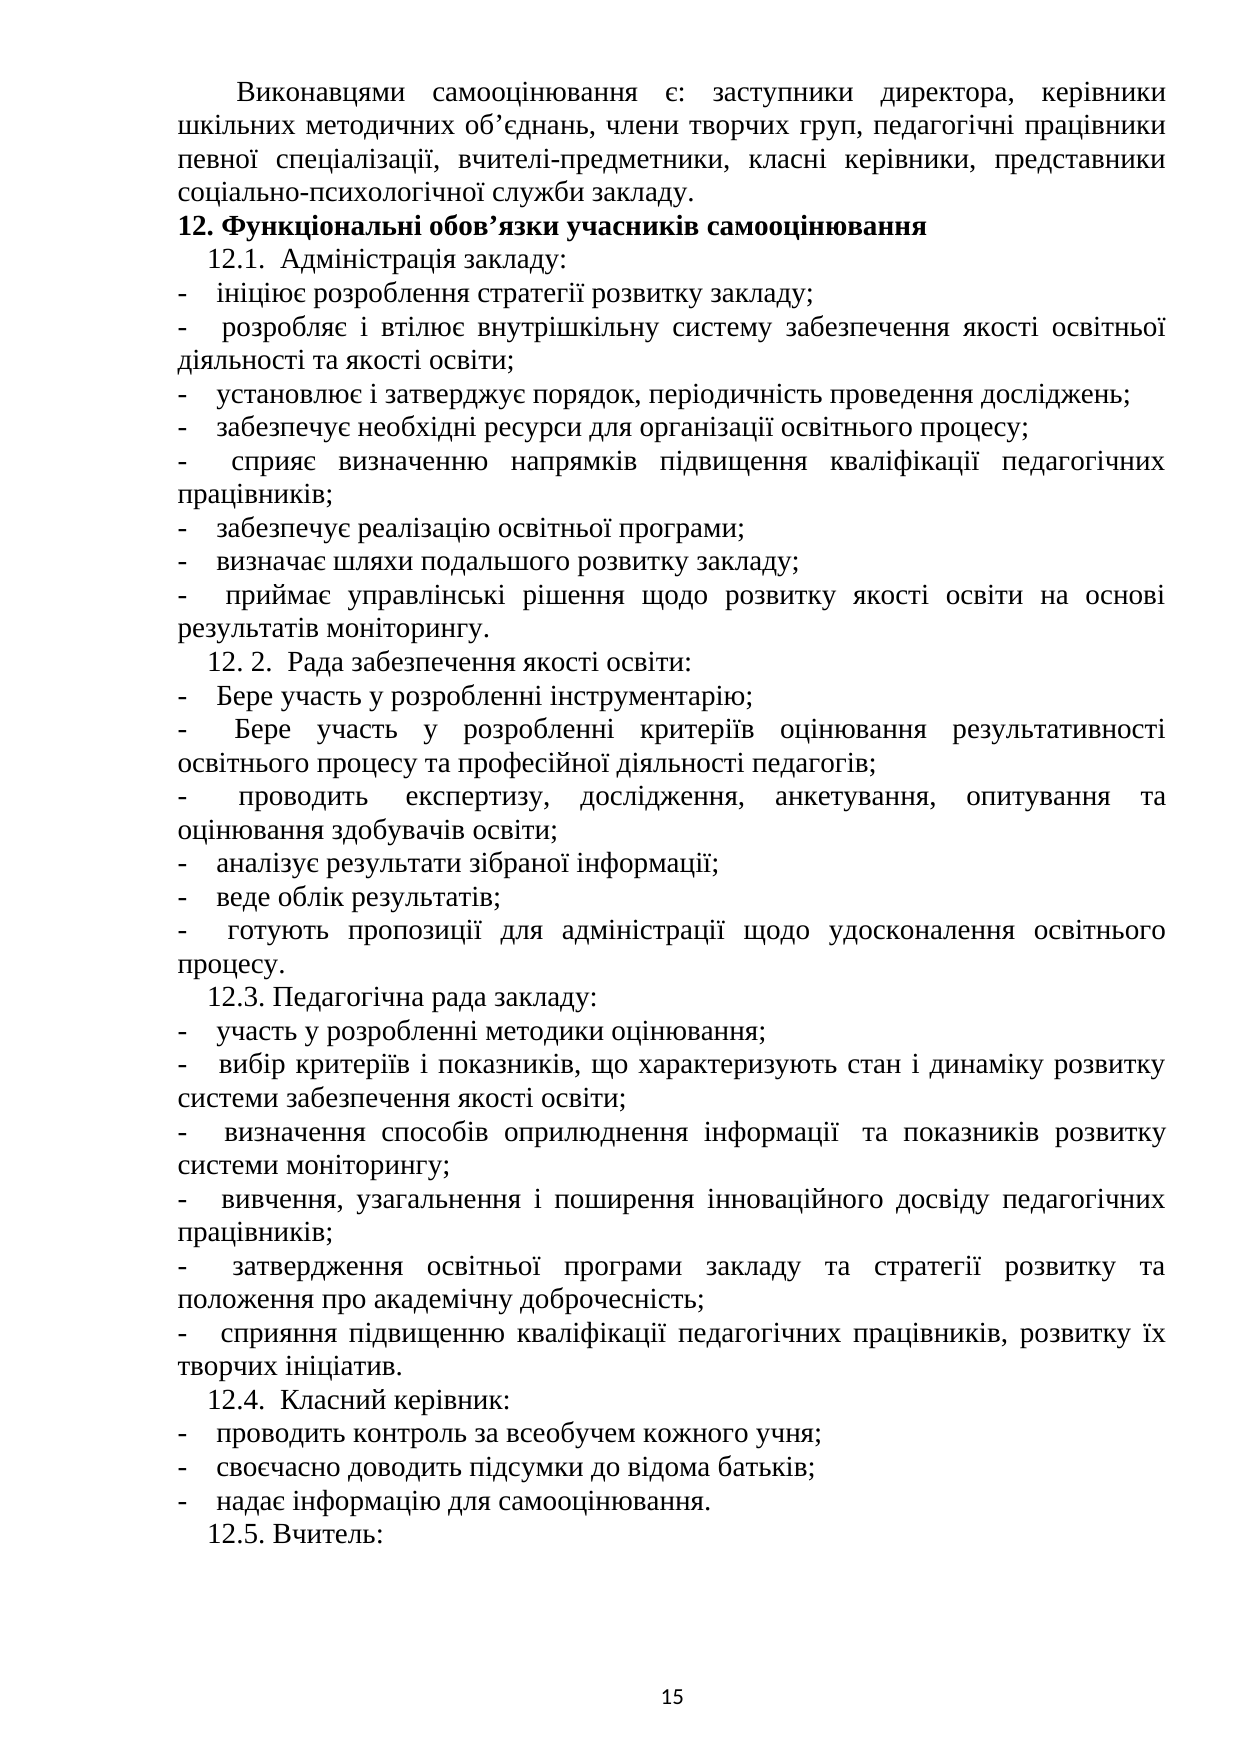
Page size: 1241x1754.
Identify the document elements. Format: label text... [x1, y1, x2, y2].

text - визначає шляхи подальшого розвитку закладу; [177, 543, 1167, 577]
text 12.4. Класний керівник: [177, 1382, 1167, 1416]
text - забезпечує реалізацію освітньої програми; [177, 510, 1167, 543]
text - готують пропозиції для адміністрації щодо удосконалення освітнього процесу. [177, 912, 1167, 979]
text 12.5. Вчитель: [177, 1516, 1167, 1550]
text Виконавцями самооцінювання є: заступники директора, керівники шкільних методичних об’єднань, члени творчих груп, педагогічні працівники певної спеціалізації, вчителі-предметники, класні керівники, представники соціально-психологічної служби закладу. [177, 74, 1167, 208]
text - проводить контроль за всеобучем кожного учня; [177, 1416, 1167, 1449]
text - вибір критеріїв і показників, що характеризують стан і динаміку розвитку системи забезпечення якості освіти; [177, 1047, 1167, 1114]
text - Бере участь у розробленні інструментарію; [177, 678, 1167, 711]
text - сприяє визначенню напрямків підвищення кваліфікації педагогічних працівників; [177, 443, 1167, 510]
text 12. 2. Рада забезпечення якості освіти: [177, 644, 1167, 678]
text - розробляє і втілює внутрішкільну систему забезпечення якості освітньої діяльності та якості освіти; [177, 309, 1167, 376]
text - сприяння підвищенню кваліфікації педагогічних працівників, розвитку їх творчих ініціатив. [177, 1315, 1167, 1382]
text - установлює і затверджує порядок, періодичність проведення досліджень; [177, 376, 1167, 409]
text - приймає управлінські рішення щодо розвитку якості освіти на основі результатів моніторингу. [177, 577, 1167, 644]
text - веде облік результатів; [177, 879, 1167, 912]
text - забезпечує необхідні ресурси для організації освітнього процесу; [177, 409, 1167, 443]
text - вивчення, узагальнення і поширення інноваційного досвіду педагогічних працівників; [177, 1181, 1167, 1248]
text - проводить експертизу, дослідження, анкетування, опитування та оцінювання здобувачів освіти; [177, 778, 1167, 845]
text - затвердження освітньої програми закладу та стратегії розвитку та положення про академічну доброчесність; [177, 1248, 1167, 1315]
text - аналізує результати зібраної інформації; [177, 845, 1167, 879]
text 12.1. Адміністрація закладу: [177, 242, 1167, 275]
text - ініціює розроблення стратегії розвитку закладу; [177, 275, 1167, 309]
text 12. Функціональні обов’язки учасників самооцінювання [177, 208, 1167, 242]
text 12.3. Педагогічна рада закладу: [177, 979, 1167, 1013]
text - своєчасно доводить підсумки до відома батьків; [177, 1449, 1167, 1483]
text - визначення способів оприлюднення інформації та показників розвитку системи моніторингу; [177, 1114, 1167, 1181]
text - надає інформацію для самооцінювання. [177, 1483, 1167, 1516]
text - участь у розробленні методики оцінювання; [177, 1013, 1167, 1047]
text - Бере участь у розробленні критеріїв оцінювання результативності освітнього процесу та професійної діяльності педагогів; [177, 711, 1167, 778]
